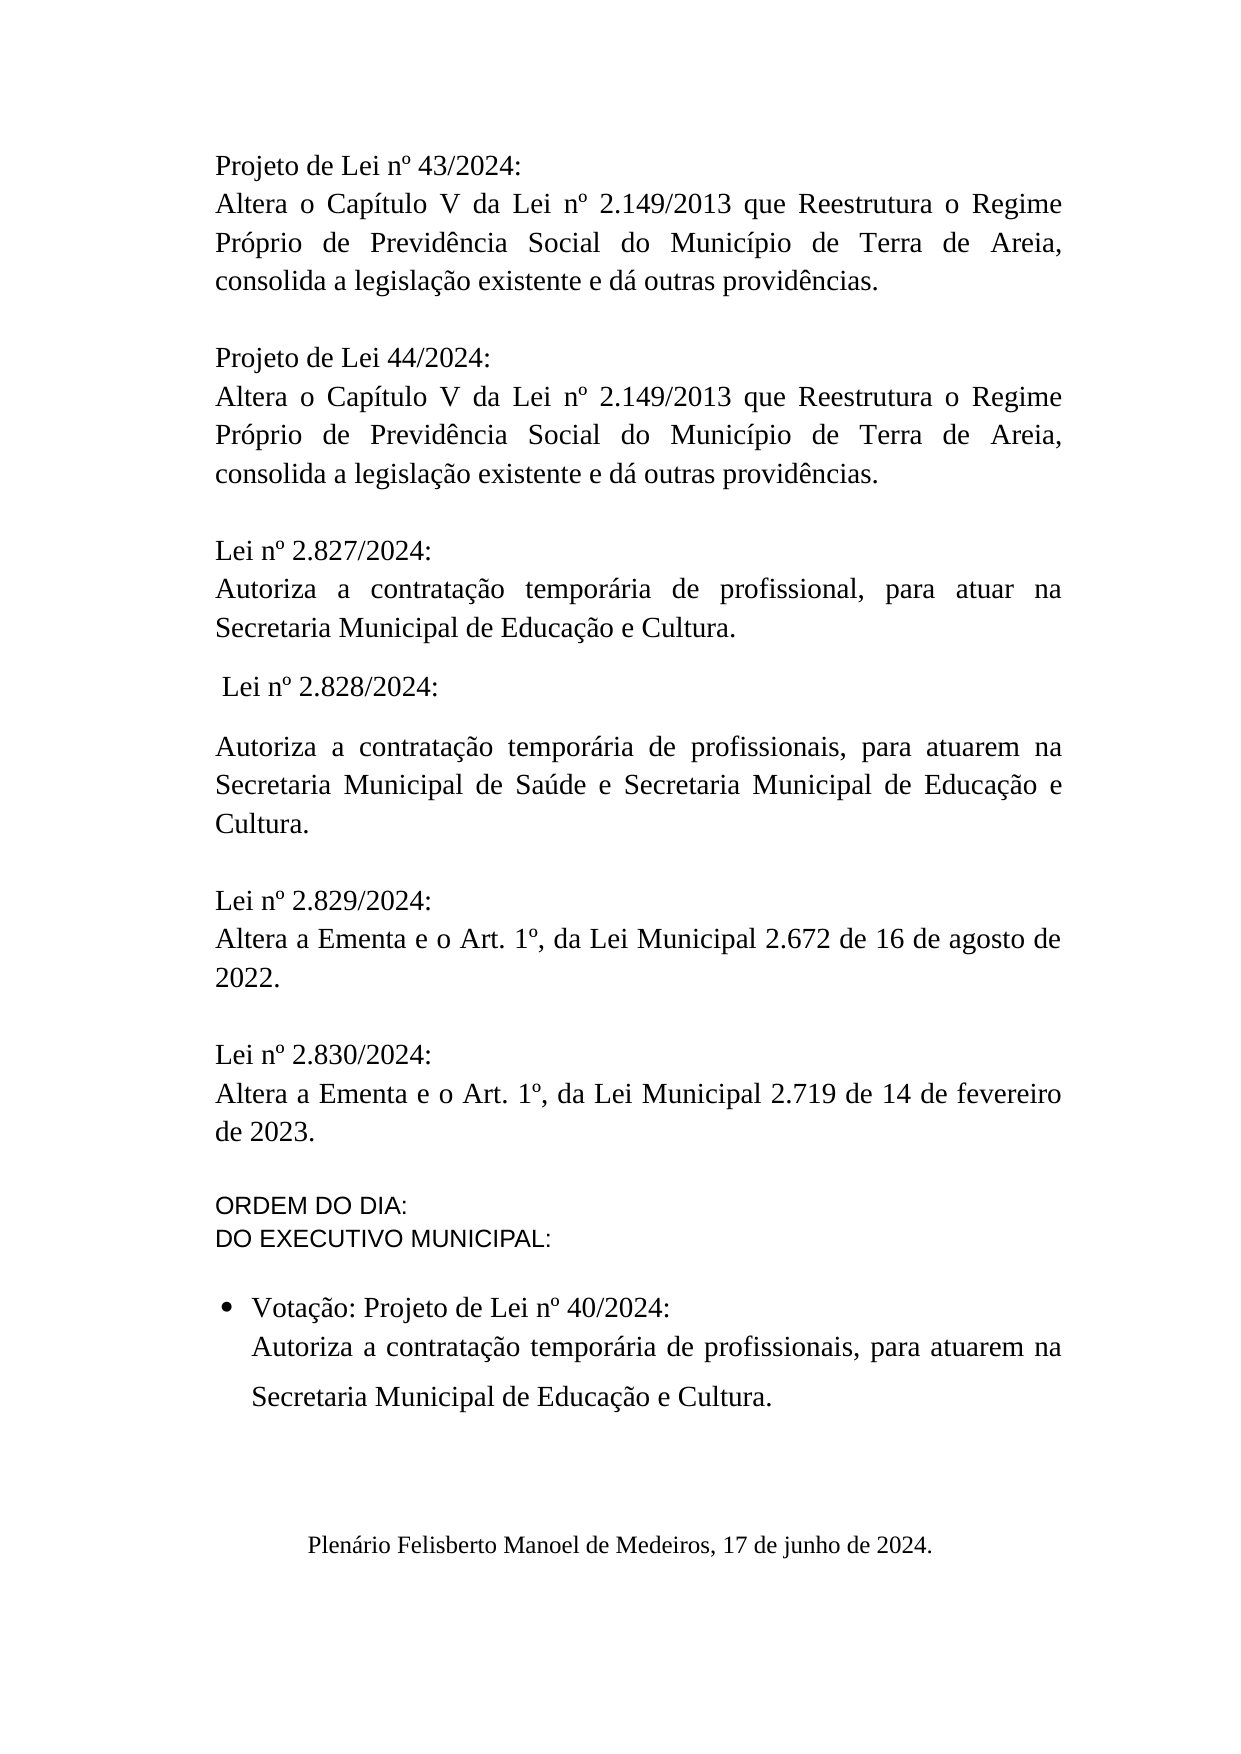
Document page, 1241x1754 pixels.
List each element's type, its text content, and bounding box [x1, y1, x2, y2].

list Altera a Ementa e o Art. 1º, da Lei Municipal 2.672 de 16 de agosto de 2022. [215, 922, 1063, 994]
list Votação: Projeto de Lei nº 40/2024: [222, 1290, 1063, 1324]
text Autoriza a contratação temporária de profissionais, para atuarem na Secretaria Municipal de Educação e Cultura. [251, 1329, 1063, 1413]
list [215, 186, 1063, 297]
list Autoriza a contratação temporária de profissional, para atuar na Secretaria Municipal de Educação e Cultura. [215, 572, 1063, 644]
text Lei nº 2.828/2024: [222, 669, 1063, 703]
list ORDEM DO DIA: [215, 1191, 1063, 1220]
list Autoriza a contratação temporária de profissionais, para atuarem na Secretaria Municipal de Saúde e Secretaria Municipal de Educação e Cultura. [215, 729, 1063, 839]
text Plenário Felisberto Manoel de Medeiros, 17 de junho de 2024. [177, 1530, 1063, 1559]
list Projeto de Lei nº 43/2024: [215, 148, 1063, 181]
list Lei nº 2.830/2024: [215, 1037, 1063, 1071]
list DO EXECUTIVO MUNICIPAL: [215, 1224, 1063, 1253]
list Lei nº 2.829/2024: [215, 883, 1063, 917]
list Altera a Ementa e o Art. 1º, da Lei Municipal 2.719 de 14 de fevereiro de 2023. [215, 1076, 1063, 1148]
list Projeto de Lei 44/2024: [215, 340, 1063, 374]
list Lei nº 2.827/2024: [215, 533, 1063, 567]
